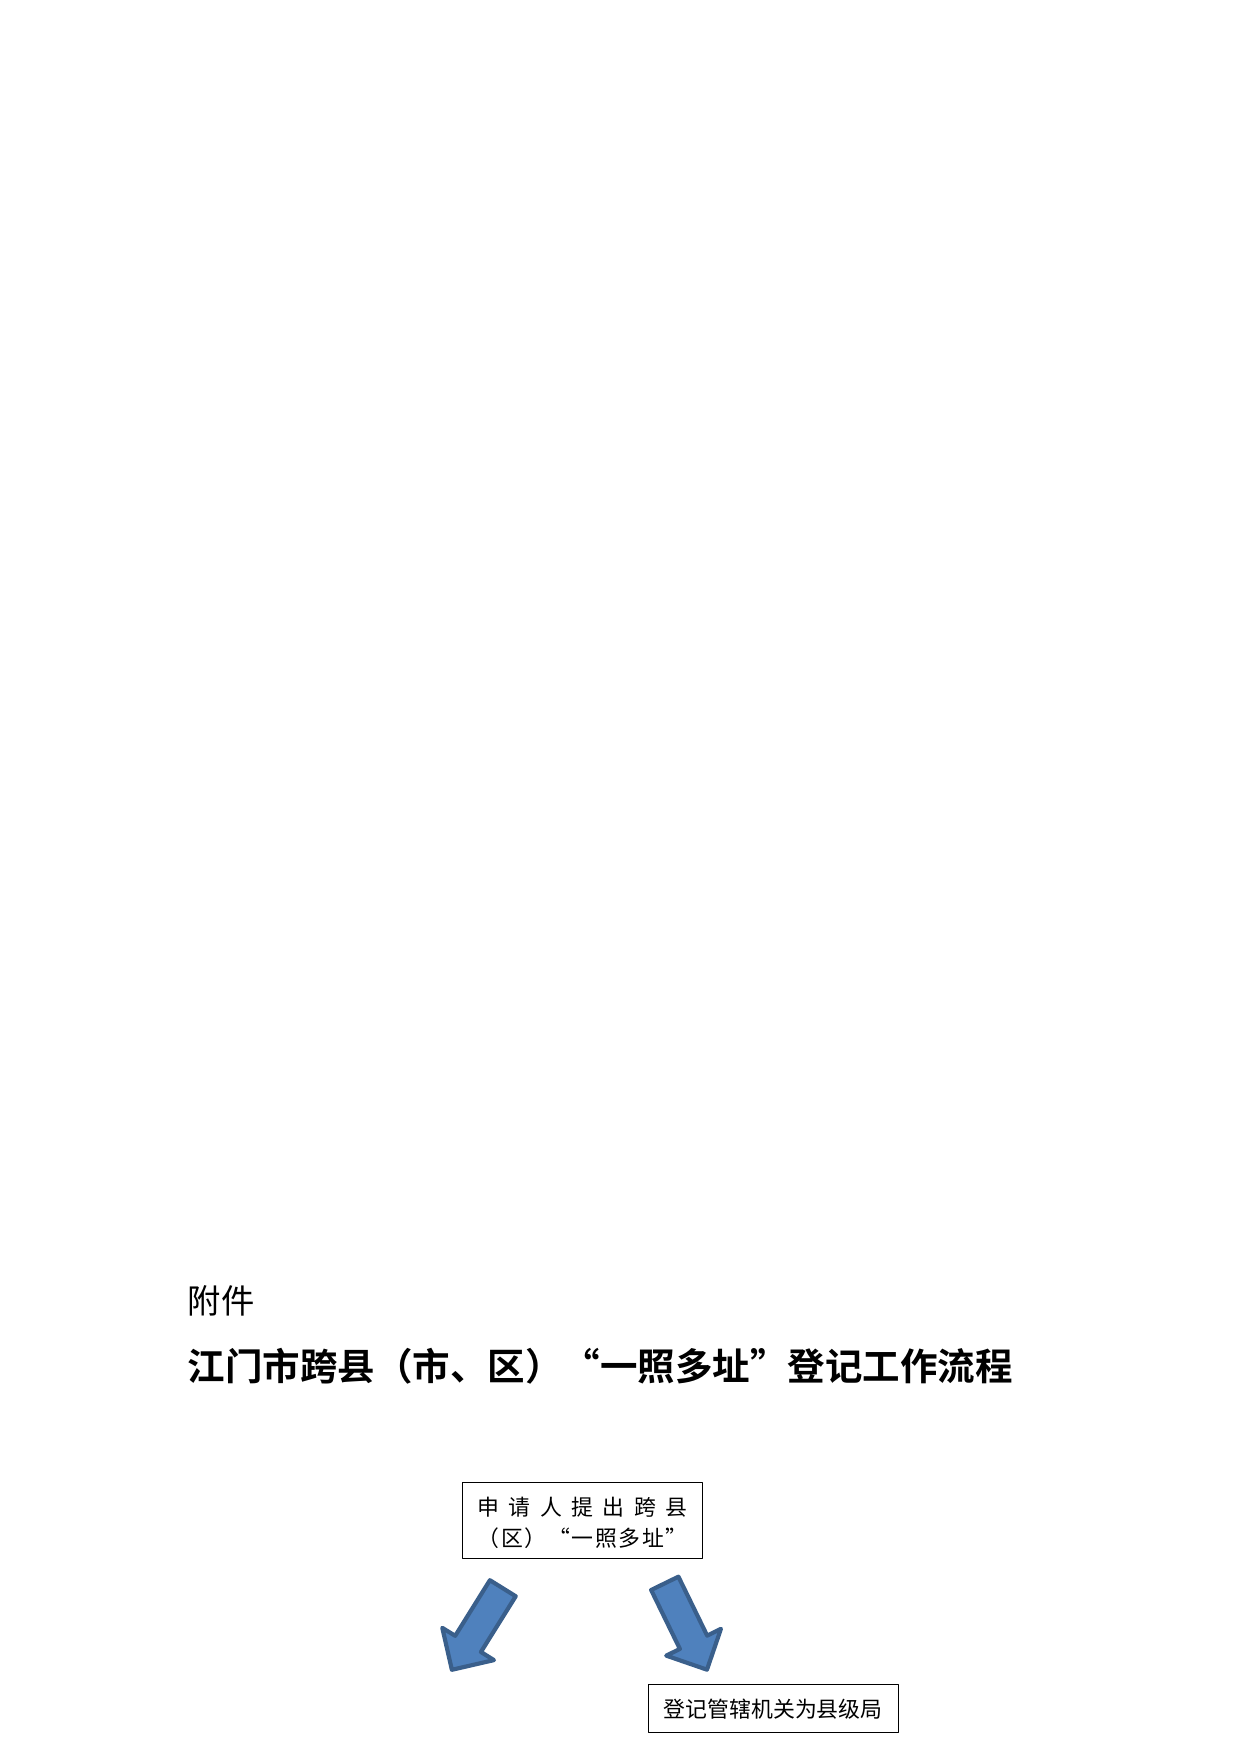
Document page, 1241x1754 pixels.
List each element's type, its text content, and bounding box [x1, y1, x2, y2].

text 附件 [187, 1267, 1053, 1332]
text 江门市跨县（市、区）“一照多址”登记工作流程 [187, 1332, 1053, 1397]
